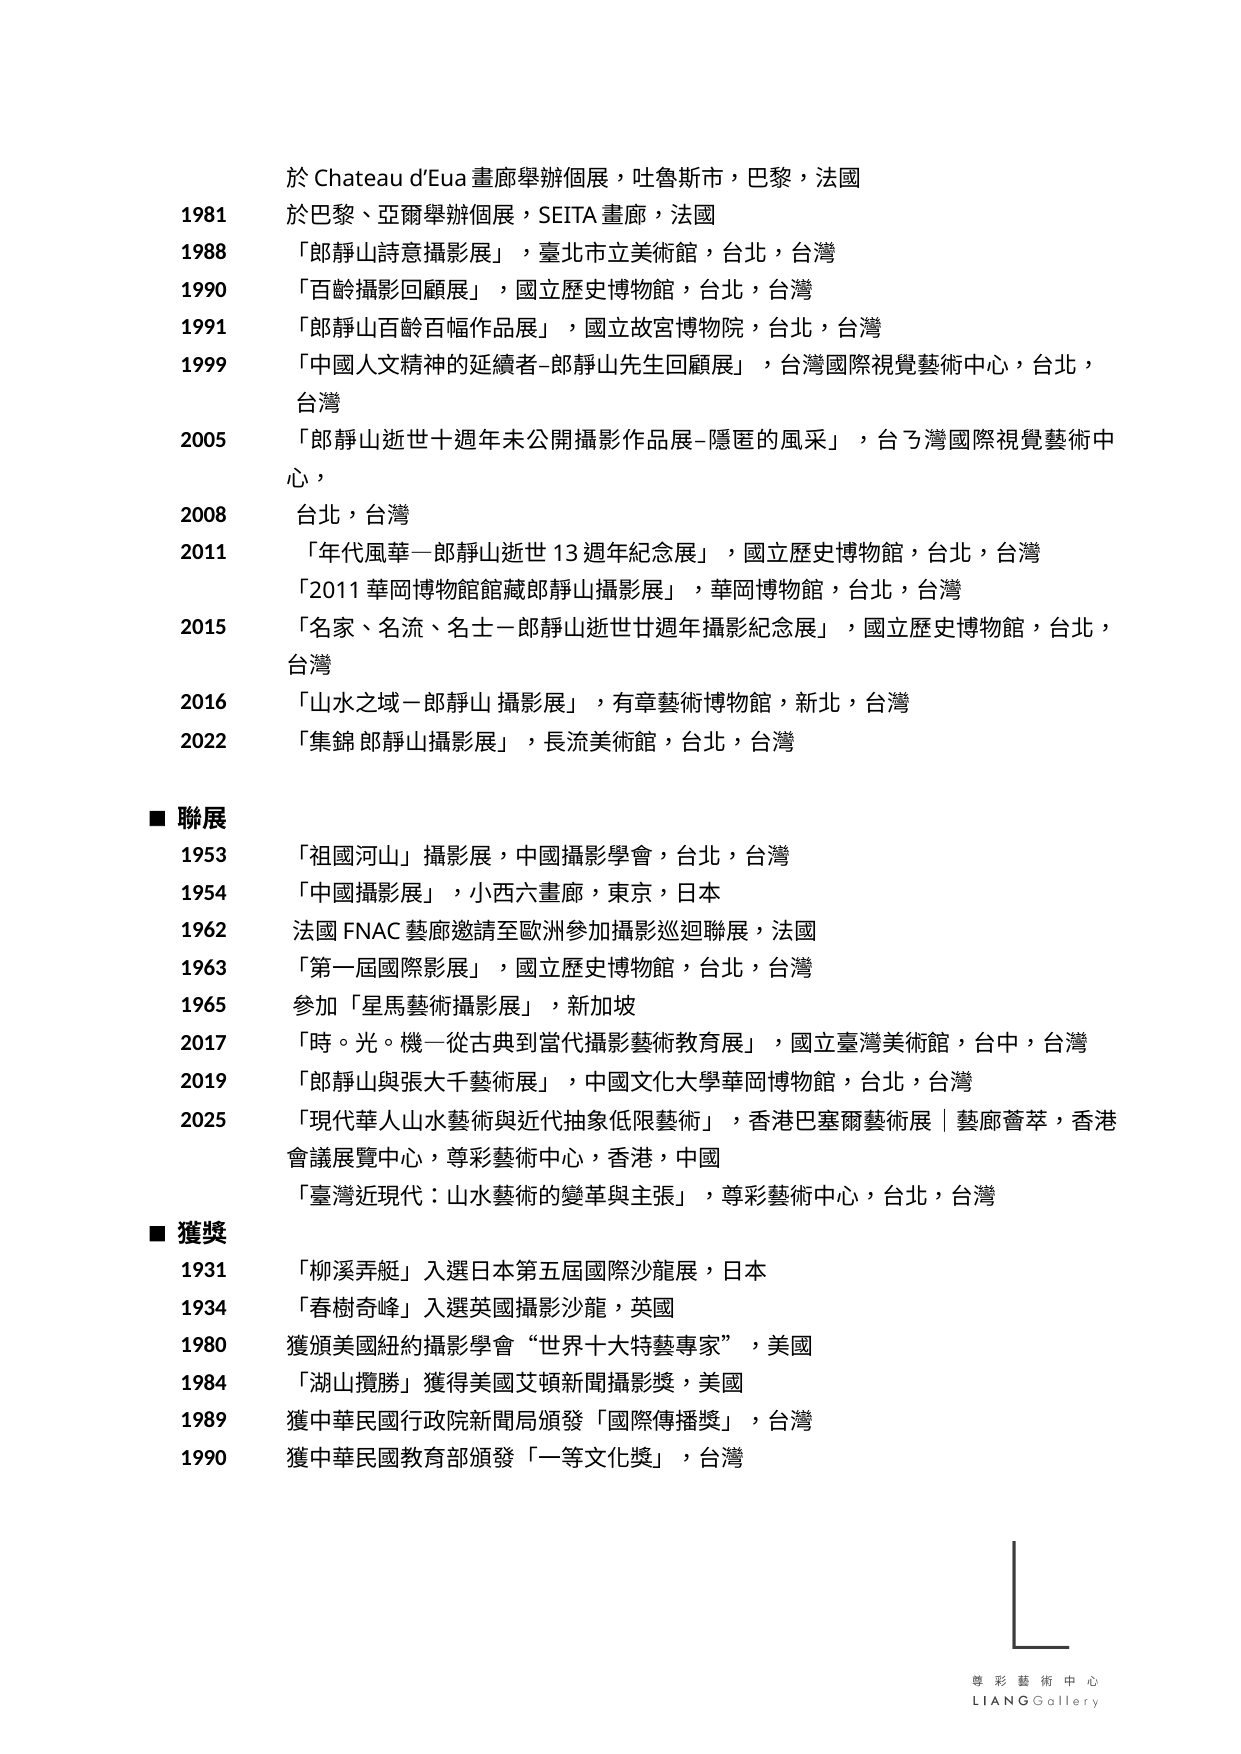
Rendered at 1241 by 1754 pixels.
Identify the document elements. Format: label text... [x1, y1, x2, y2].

list 聯展 [148, 798, 1092, 835]
table_cell 2015 [177, 608, 283, 683]
table_cell 「時。光。機—從古典到當代攝影藝術教育展」，國立臺灣美術館，台中，台灣 [283, 1023, 1122, 1062]
table_cell 「現代華人山水藝術與近代抽象低限藝術」，香港巴塞爾藝術展｜藝廊薈萃，香港會議展覽中心，尊彩藝術中心，香港，中國 「臺灣近現代：山水藝術的變革與主張」，尊彩藝術中心，台北，台灣 [283, 1101, 1122, 1213]
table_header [177, 1251, 283, 1476]
table_cell 2025 [177, 1101, 283, 1213]
table_cell 2017 [177, 1023, 283, 1062]
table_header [177, 158, 283, 608]
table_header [283, 1251, 1122, 1476]
table_cell 「集錦 郎靜山攝影展」，長流美術館，台北，台灣 [283, 722, 1122, 760]
table_header 「祖國河山」攝影展，中國攝影學會，台北，台灣 「中國攝影展」，小西六畫廊，東京，日本 法國FNAC藝廊邀請至歐洲參加攝影巡迴聯展，法國 「第一屆國際影展」，國立歷史博物館，台北，台灣 參加「星馬藝術攝影展」，新加坡 [283, 835, 1122, 1023]
table_cell 2016 [177, 683, 283, 722]
list 獲獎 [148, 1213, 1092, 1251]
table_cell 「山水之域－郎靜山 攝影展」，有章藝術博物館，新北，台灣 [283, 683, 1122, 722]
table_header 1953 1954 1962 1963 1965 [177, 835, 283, 1023]
table_cell 「名家、名流、名士－郎靜山逝世廿週年攝影紀念展」，國立歷史博物館，台北，台灣 [283, 608, 1122, 683]
table_cell 2022 [177, 722, 283, 760]
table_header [283, 158, 1122, 608]
table_cell 2019 [177, 1062, 283, 1101]
table_cell 「郎靜山與張大千藝術展」，中國文化大學華岡博物館，台北，台灣 [283, 1062, 1122, 1101]
